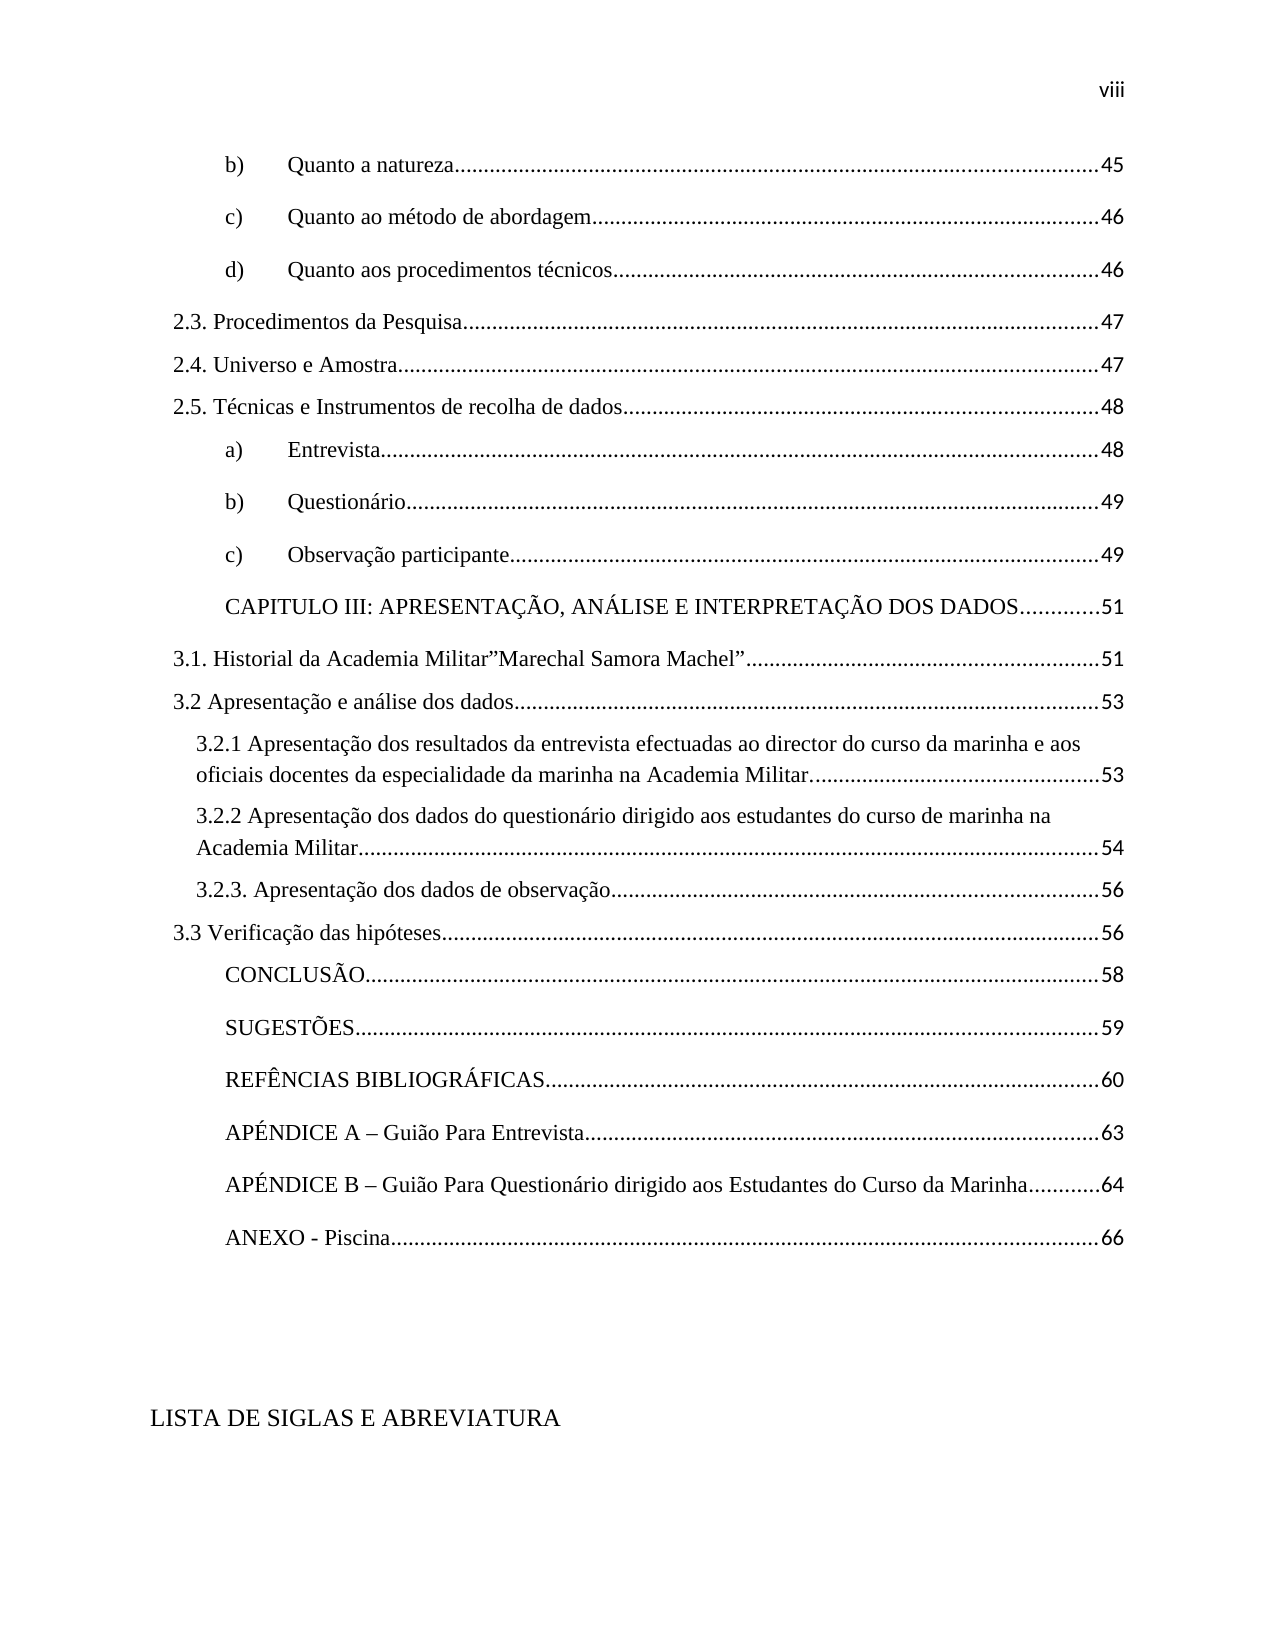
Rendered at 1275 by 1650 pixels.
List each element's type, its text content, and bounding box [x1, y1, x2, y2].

text LISTA DE SIGLAS E ABREVIATURA [150, 1403, 1125, 1432]
